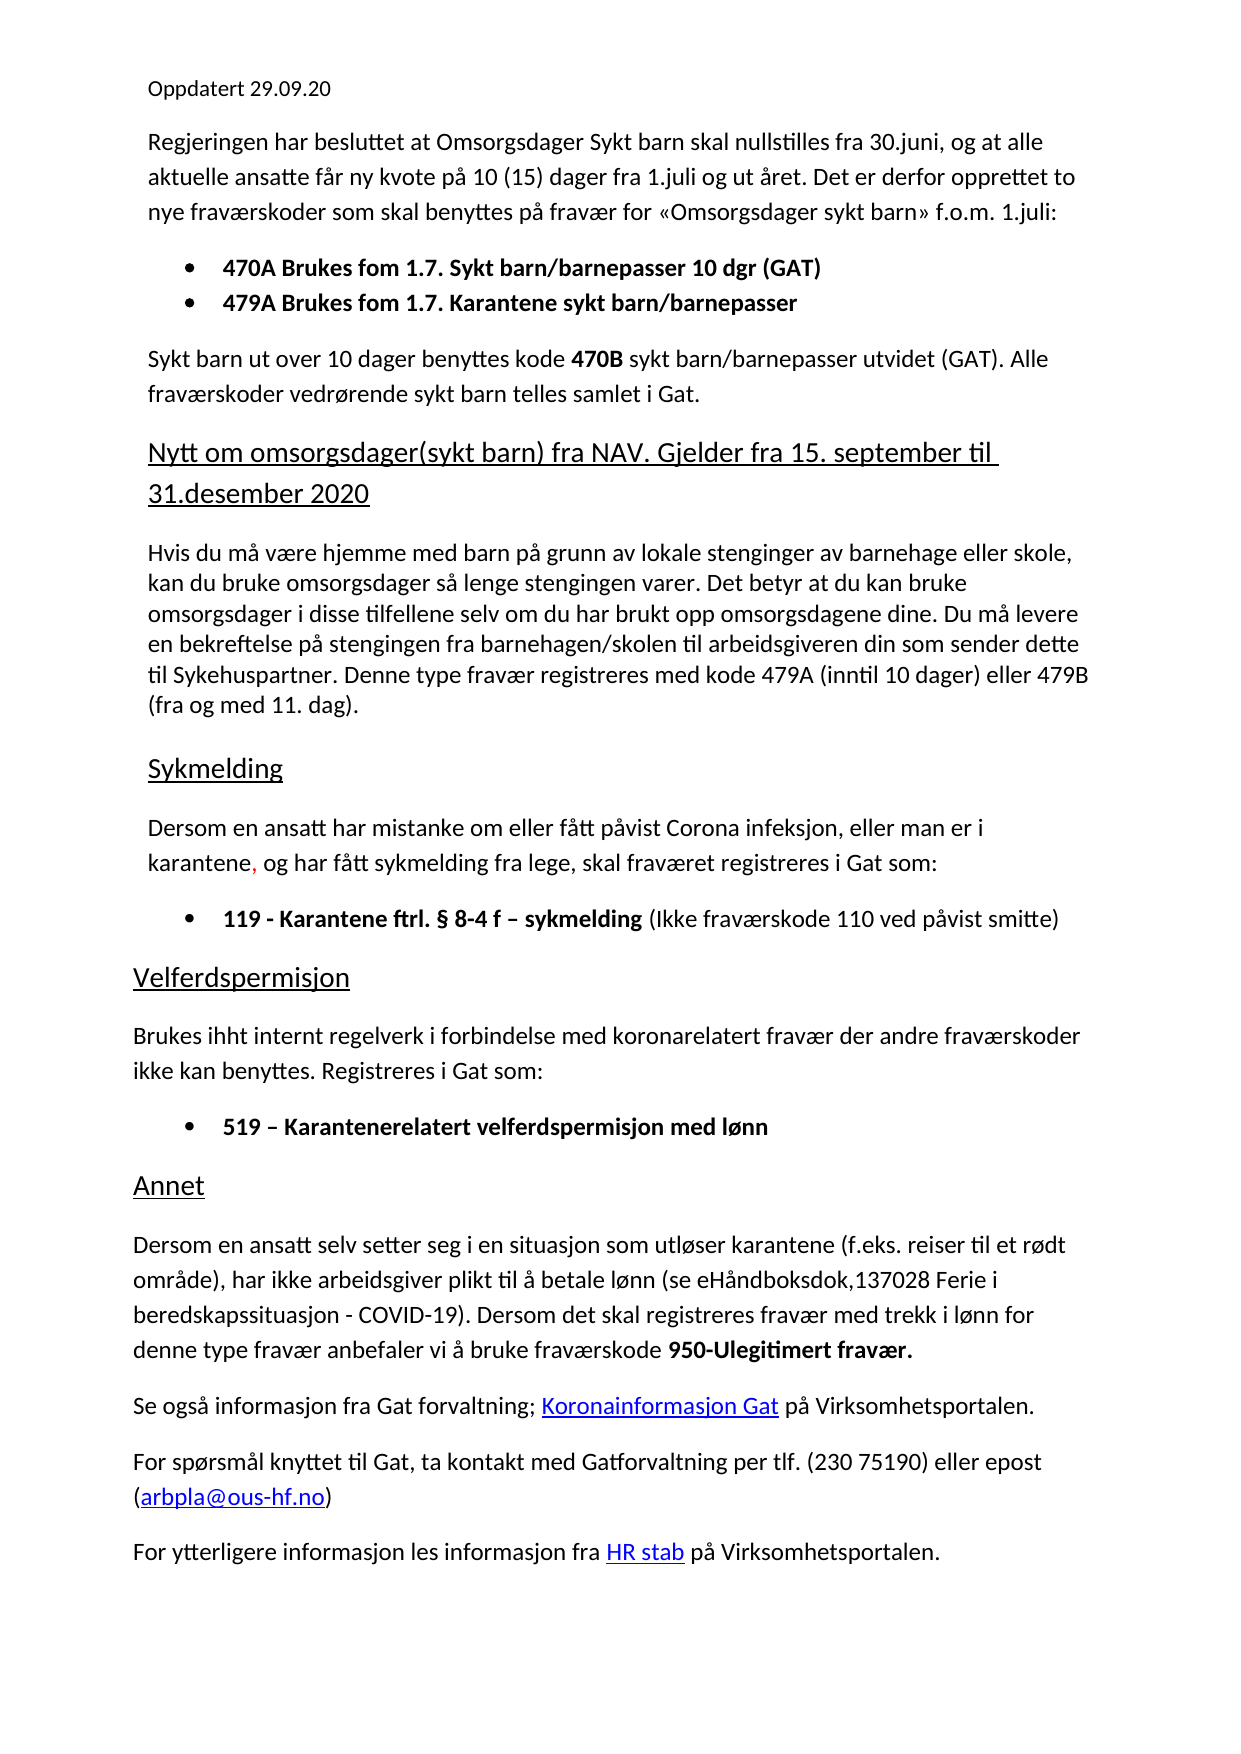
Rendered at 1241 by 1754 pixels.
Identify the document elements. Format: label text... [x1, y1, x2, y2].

list 119 - Karantene ftrl. § 8-4 f – sykmelding (Ikke fraværskode 110 ved påvist smitte) [185, 903, 1093, 933]
list 479A Brukes fom 1.7. Karantene sykt barn/barnepasser [185, 287, 1093, 318]
text Velferdspermisjon [133, 959, 1093, 994]
text Nytt om omsorgsdager(sykt barn) fra NAV. Gjelder fra 15. september til 31.desember 2020 [148, 434, 1093, 511]
text Annet [133, 1167, 1093, 1203]
text Dersom en ansatt har mistanke om eller fått påvist Corona infeksjon, eller man er i karantene, og har fått sykmelding fra lege, skal fraværet registreres i Gat som: [148, 812, 1093, 878]
text Regjeringen har besluttet at Omsorgsdager Sykt barn skal nullstilles fra 30.juni, og at alle aktuelle ansatte får ny kvote på 10 (15) dager fra 1.juli og ut året. Det er derfor opprettet to nye fraværskoder som skal benyttes på fravær for «Omsorgsdager sykt barn» f.o.m. 1.juli: [148, 126, 1093, 227]
text Hvis du må være hjemme med barn på grunn av lokale stenginger av barnehage eller skole, kan du bruke omsorgsdager så lenge stengingen varer. Det betyr at du kan bruke omsorgsdager i disse tilfellene selv om du har brukt opp omsorgsdagene dine. Du må levere en bekreftelse på stengingen fra barnehagen/skolen til arbeidsgiveren din som sender dette til Sykehuspartner. Denne type fravær registreres med kode 479A (inntil 10 dager) eller 479B (fra og med 11. dag). [148, 537, 1093, 720]
text Se også informasjon fra Gat forvaltning; Koronainformasjon Gat på Virksomhetsportalen. [133, 1390, 1093, 1420]
text Brukes ihht internt regelverk i forbindelse med koronarelatert fravær der andre fraværskoder ikke kan benyttes. Registreres i Gat som: [133, 1021, 1093, 1086]
text Sykmelding [148, 750, 1093, 786]
list 519 – Karantenerelatert velferdspermisjon med lønn [185, 1111, 1093, 1142]
text Dersom en ansatt selv setter seg i en situasjon som utløser karantene (f.eks. reiser til et rødt område), har ikke arbeidsgiver plikt til å betale lønn (se eHåndboksdok,137028 Ferie i beredskapssituasjon - COVID-19). Dersom det skal registreres fravær med trekk i lønn for denne type fravær anbefaler vi å bruke fraværskode 950-Ulegitimert fravær. [133, 1229, 1093, 1364]
text For spørsmål knyttet til Gat, ta kontakt med Gatforvaltning per tlf. (230 75190) eller epost (arbpla@ous-hf.no) [133, 1446, 1093, 1511]
list 470A Brukes fom 1.7. Sykt barn/barnepasser 10 dgr (GAT) [185, 252, 1093, 283]
text Sykt barn ut over 10 dager benyttes kode 470B sykt barn/barnepasser utvidet (GAT). Alle fraværskoder vedrørende sykt barn telles samlet i Gat. [148, 343, 1093, 409]
text For ytterligere informasjon les informasjon fra HR stab på Virksomhetsportalen. [133, 1536, 1093, 1567]
